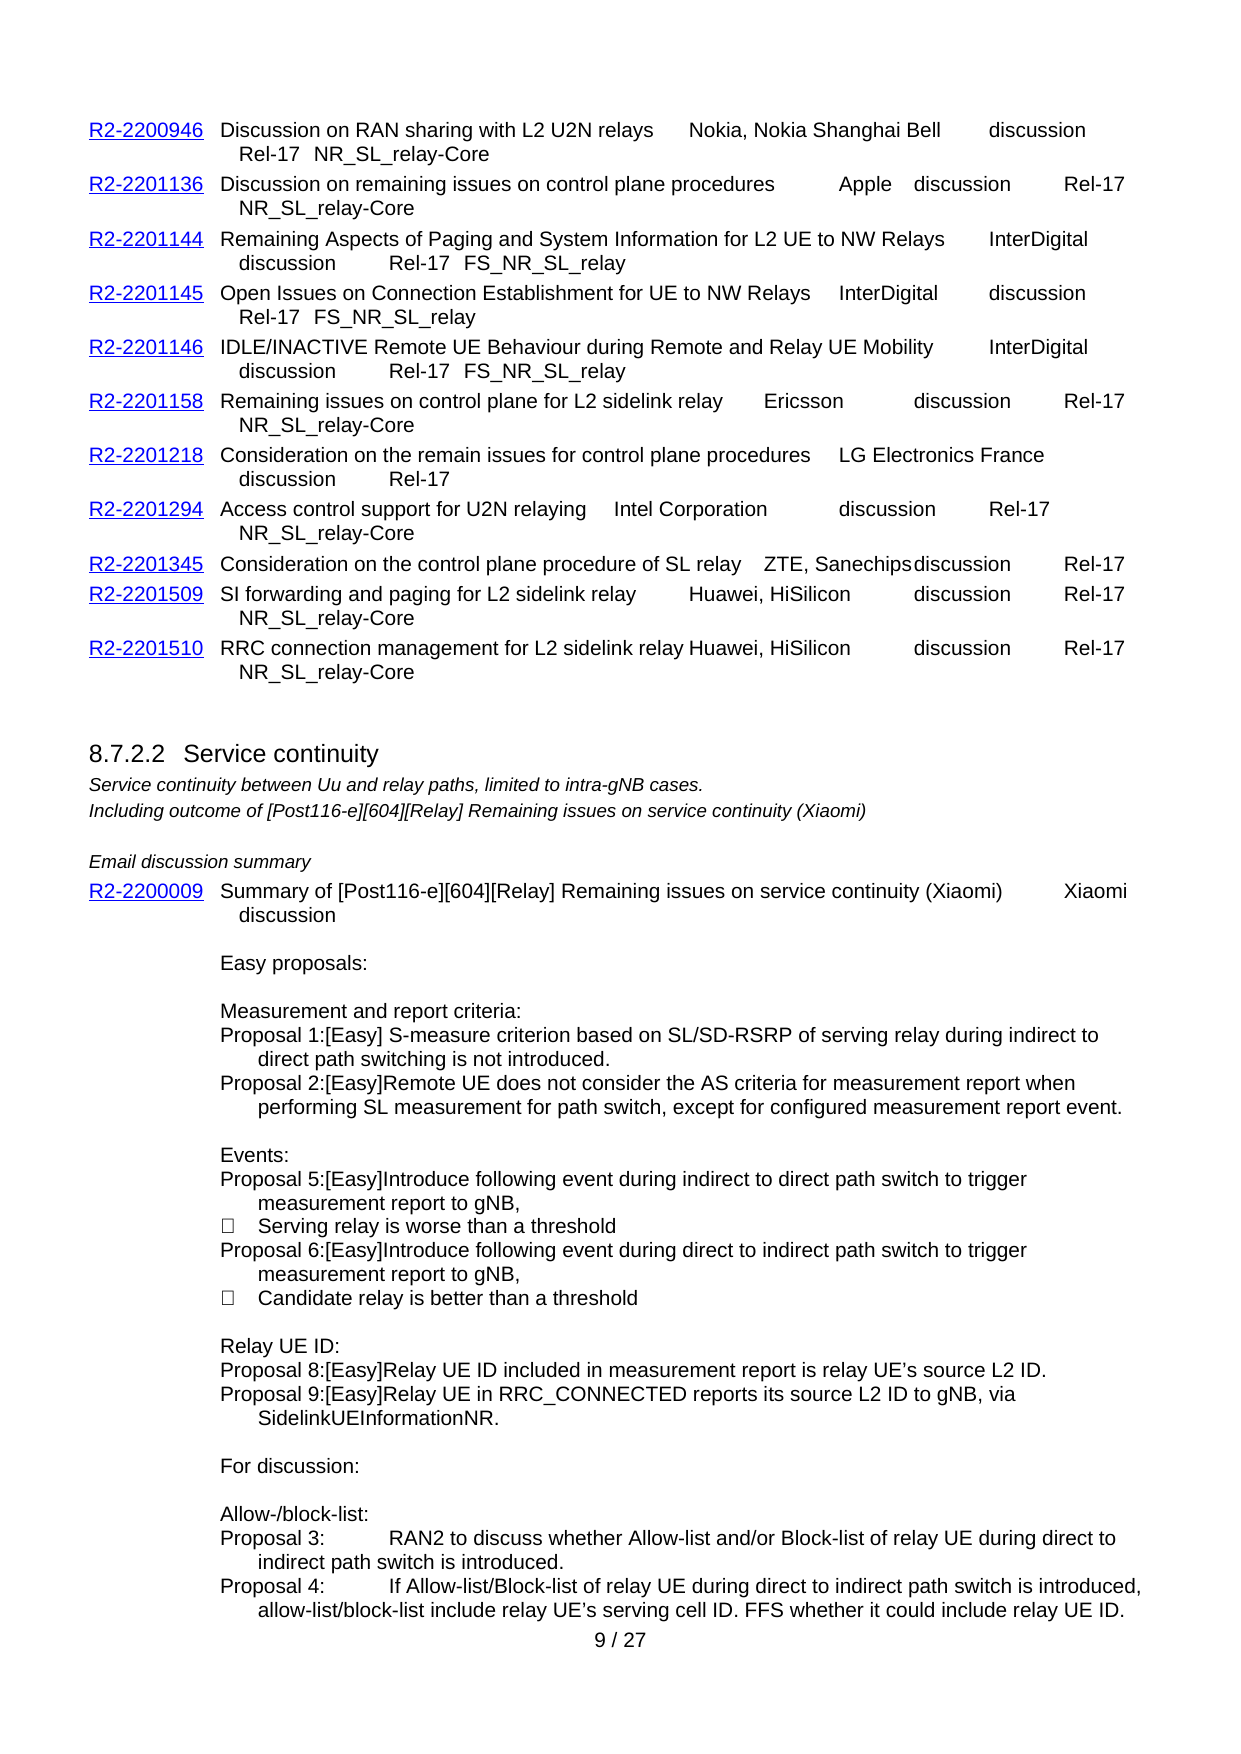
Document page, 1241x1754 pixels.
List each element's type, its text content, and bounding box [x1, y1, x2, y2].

title R2-2201510 RRC connection management for L2 sidelink relay Huawei, HiSilicon discussion Rel-17 NR_SL_relay-Core [89, 636, 1152, 684]
text Proposal 5:[Easy]Introduce following event during indirect to direct path switch to trigger measurement report to gNB, [220, 1166, 1152, 1214]
text Proposal 1:[Easy] S-measure criterion based on SL/SD-RSRP of serving relay during indirect to direct path switching is not introduced. [220, 1023, 1152, 1071]
text Proposal 8:[Easy]Relay UE ID included in measurement report is relay UE’s source L2 ID. [220, 1358, 1152, 1382]
text Easy proposals: [220, 951, 1152, 975]
title R2-2201345 Consideration on the control plane procedure of SL relay ZTE, Sanechips discussion Rel-17 [89, 551, 1152, 575]
text  Candidate relay is better than a threshold [220, 1286, 1152, 1310]
text For discussion: [220, 1454, 1152, 1478]
text Proposal 2:[Easy]Remote UE does not consider the AS criteria for measurement report when performing SL measurement for path switch, except for configured measurement report event. [220, 1071, 1152, 1118]
text Measurement and report criteria: [220, 999, 1152, 1023]
subtitle 8.7.2.2 Service continuity [89, 739, 1152, 768]
text Including outcome of [Post116-e][604][Relay] Remaining issues on service continuity (Xiaomi) [89, 800, 1152, 821]
text  Serving relay is worse than a threshold [220, 1214, 1152, 1238]
text Proposal 9:[Easy]Relay UE in RRC_CONNECTED reports its source L2 ID to gNB, via SidelinkUEInformationNR. [220, 1382, 1152, 1430]
text Relay UE ID: [220, 1334, 1152, 1358]
title R2-2201218 Consideration on the remain issues for control plane procedures LG Electronics France discussion Rel-17 [89, 443, 1152, 491]
text Proposal 4: If Allow-list/Block-list of relay UE during direct to indirect path switch is introduced, allow-list/block-list include relay UE’s serving cell ID. FFS whether it could include relay UE ID. [220, 1574, 1152, 1622]
title R2-2201509 SI forwarding and paging for L2 sidelink relay Huawei, HiSilicon discussion Rel-17 NR_SL_relay-Core [89, 582, 1152, 629]
title R2-2201146 IDLE/INACTIVE Remote UE Behaviour during Remote and Relay UE Mobility InterDigital discussion Rel-17 FS_NR_SL_relay [89, 335, 1152, 383]
text Proposal 3: RAN2 to discuss whether Allow-list and/or Block-list of relay UE during direct to indirect path switch is introduced. [220, 1526, 1152, 1574]
title R2-2201144 Remaining Aspects of Paging and System Information for L2 UE to NW Relays InterDigital discussion Rel-17 FS_NR_SL_relay [89, 226, 1152, 274]
title R2-2201158 Remaining issues on control plane for L2 sidelink relay Ericsson discussion Rel-17 NR_SL_relay-Core [89, 389, 1152, 437]
title R2-2201145 Open Issues on Connection Establishment for UE to NW Relays InterDigital discussion Rel-17 FS_NR_SL_relay [89, 281, 1152, 328]
title R2-2200946 Discussion on RAN sharing with L2 U2N relays Nokia, Nokia Shanghai Bell discussion Rel-17 NR_SL_relay-Core [89, 118, 1152, 166]
title R2-2201136 Discussion on remaining issues on control plane procedures Apple discussion Rel-17 NR_SL_relay-Core [89, 172, 1152, 220]
text Proposal 6:[Easy]Introduce following event during direct to indirect path switch to trigger measurement report to gNB, [220, 1238, 1152, 1286]
text Events: [220, 1142, 1152, 1166]
text Email discussion summary [89, 851, 1152, 873]
title R2-2200009 Summary of [Post116-e][604][Relay] Remaining issues on service continuity (Xiaomi) Xiaomi discussion [89, 879, 1152, 927]
text Allow-/block-list: [220, 1502, 1152, 1526]
text Service continuity between Uu and relay paths, limited to intra-gNB cases. [89, 774, 1152, 796]
title R2-2201294 Access control support for U2N relaying Intel Corporation discussion Rel-17 NR_SL_relay-Core [89, 497, 1152, 545]
